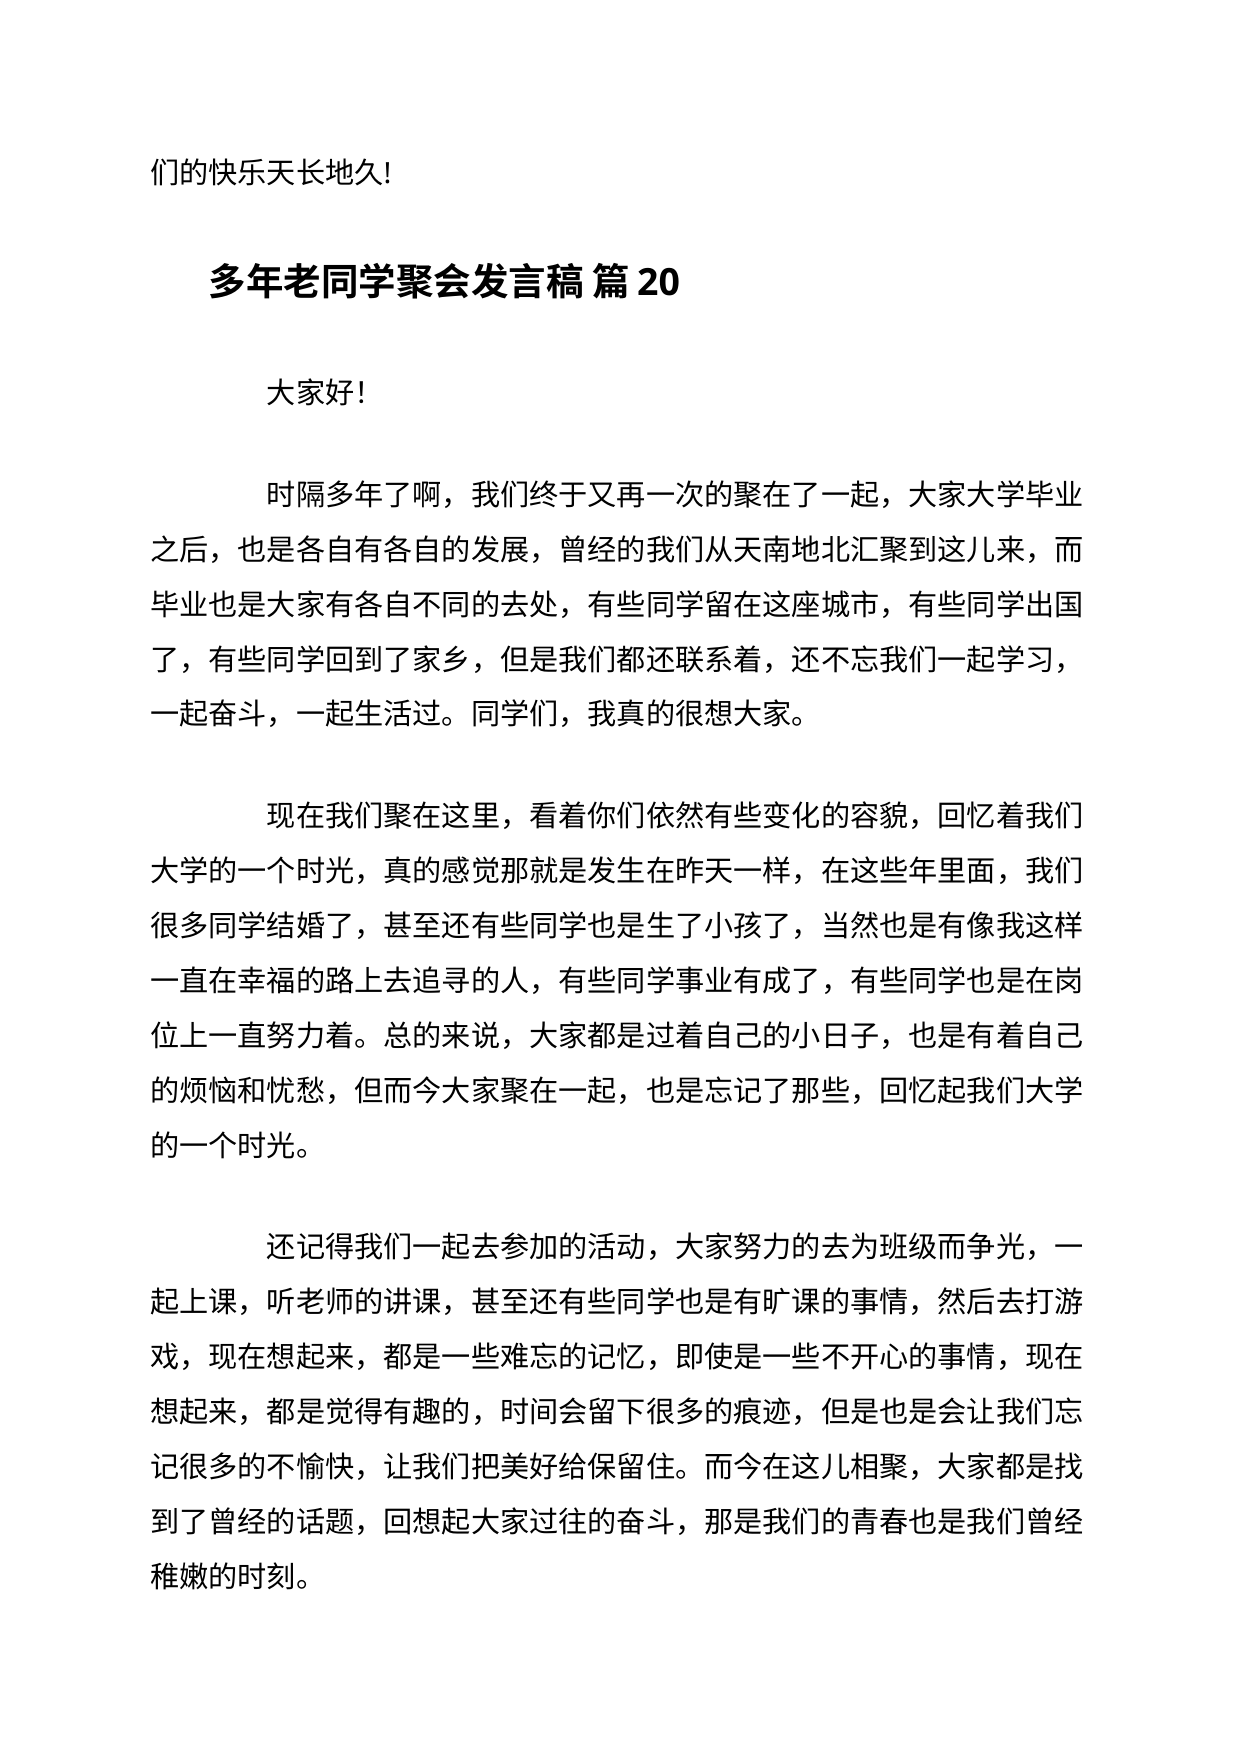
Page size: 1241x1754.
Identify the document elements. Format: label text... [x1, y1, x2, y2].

text 多年老同学聚会发言稿 篇20 [150, 252, 1090, 306]
text 时隔多年了啊，我们终于又再一次的聚在了一起，大家大学毕业之后，也是各自有各自的发展，曾经的我们从天南地北汇聚到这儿来，而毕业也是大家有各自不同的去处，有些同学留在这座城市，有些同学出国了，有些同学回到了家乡，但是我们都还联系着，还不忘我们一起学习，一起奋斗，一起生活过。同学们，我真的很想大家。 [150, 471, 1090, 733]
text 现在我们聚在这里，看着你们依然有些变化的容貌，回忆着我们大学的一个时光，真的感觉那就是发生在昨天一样，在这些年里面，我们很多同学结婚了，甚至还有些同学也是生了小孩了，当然也是有像我这样一直在幸福的路上去追寻的人，有些同学事业有成了，有些同学也是在岗位上一直努力着。总的来说，大家都是过着自己的小日子，也是有着自己的烦恼和忧愁，但而今大家聚在一起，也是忘记了那些，回忆起我们大学的一个时光。 [150, 793, 1090, 1164]
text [150, 150, 1090, 192]
text 大家好！ [150, 369, 1090, 412]
text 还记得我们一起去参加的活动，大家努力的去为班级而争光，一起上课，听老师的讲课，甚至还有些同学也是有旷课的事情，然后去打游戏，现在想起来，都是一些难忘的记忆，即使是一些不开心的事情，现在想起来，都是觉得有趣的，时间会留下很多的痕迹，但是也是会让我们忘记很多的不愉快，让我们把美好给保留住。而今在这儿相聚，大家都是找到了曾经的话题，回想起大家过往的奋斗，那是我们的青春也是我们曾经稚嫩的时刻。 [150, 1224, 1090, 1596]
